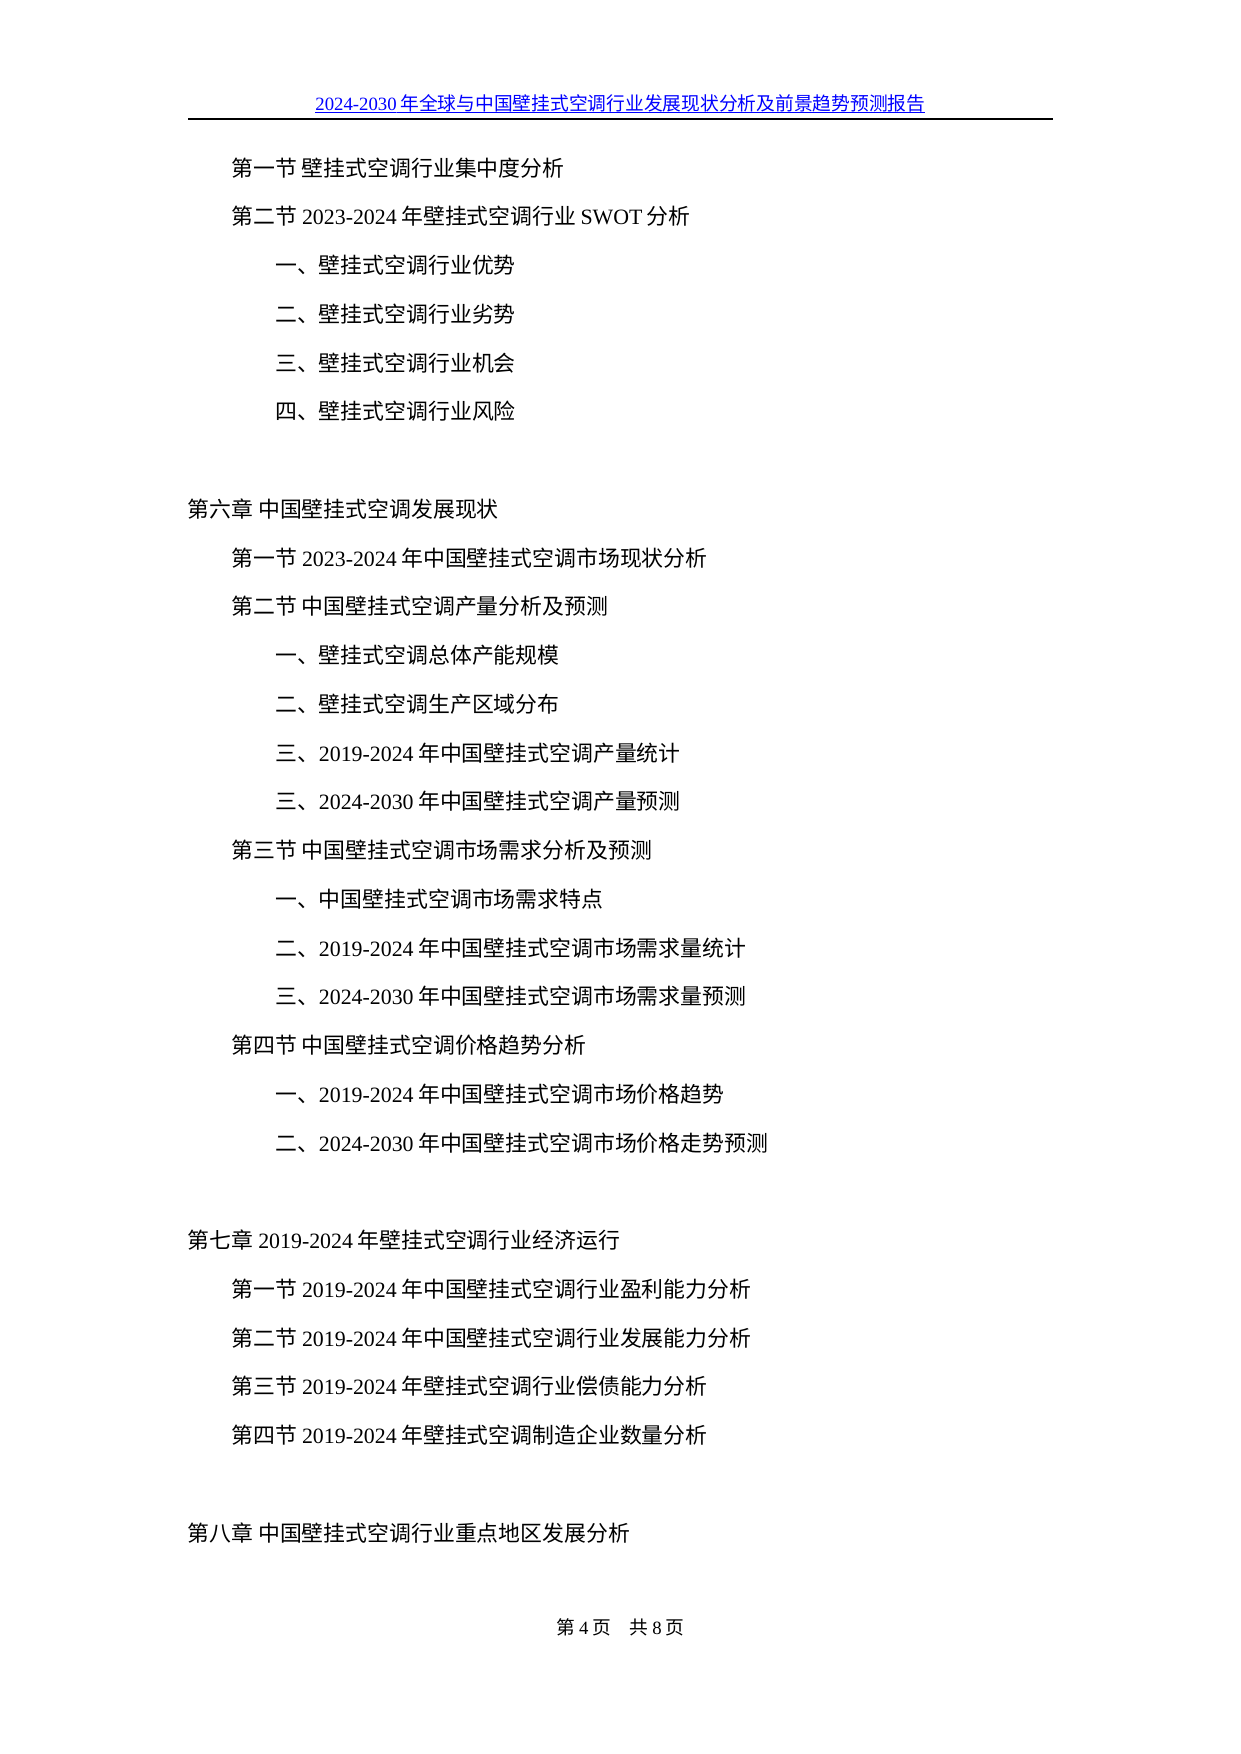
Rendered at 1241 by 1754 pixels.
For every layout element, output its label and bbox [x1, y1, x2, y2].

text [187, 150, 1053, 1548]
